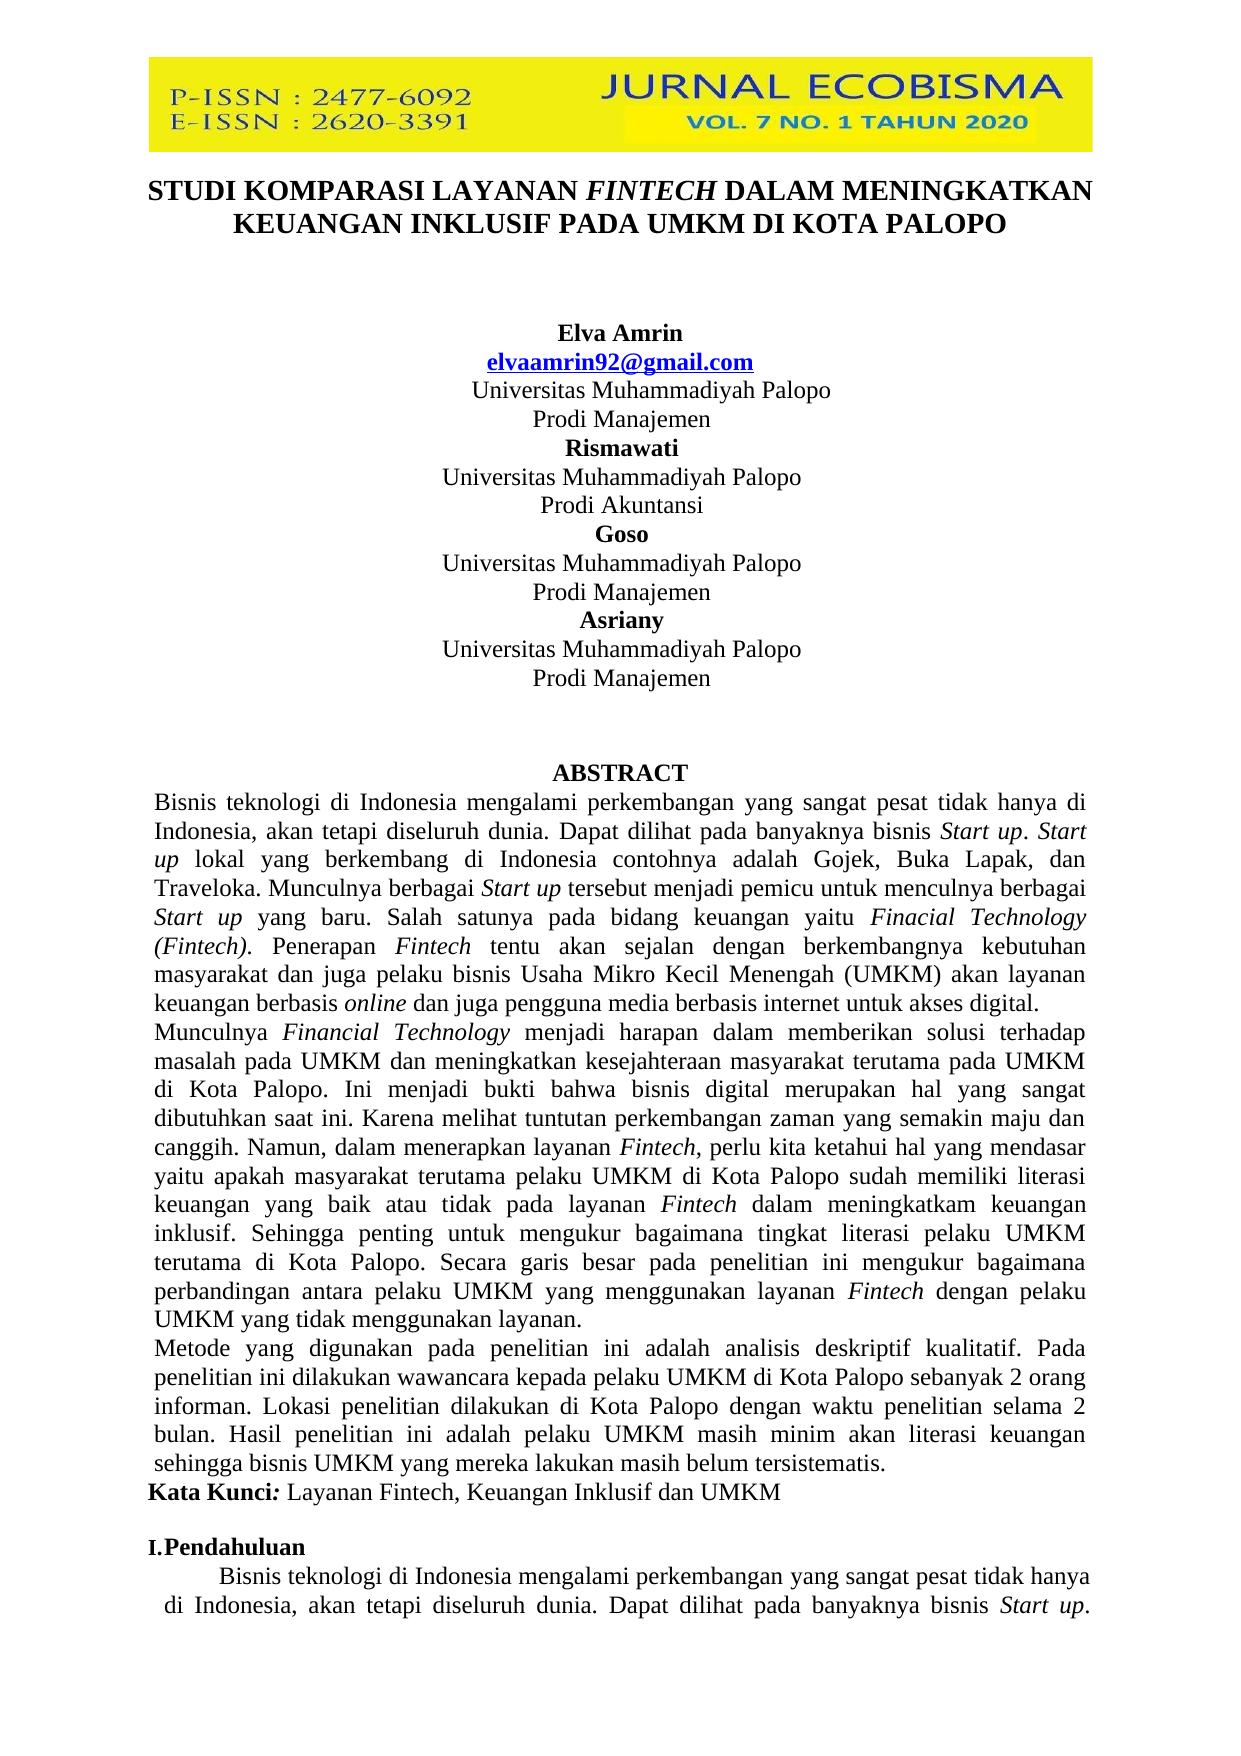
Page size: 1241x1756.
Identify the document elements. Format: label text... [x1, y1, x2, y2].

text Asriany [69, 606, 1174, 634]
text Universitas Muhammadiyah Palopo [69, 548, 1174, 577]
text Elva Amrin [69, 318, 1171, 347]
text Goso [69, 519, 1174, 548]
subtitle ABSTRACT [154, 758, 1086, 787]
text Kata Kunci: Layanan Fintech, Keuangan Inklusif dan UMKM [148, 1477, 1093, 1506]
subtitle Metode yang digunakan pada penelitian ini adalah analisis deskriptif kualitatif. Pada penelitian ini dilakukan wawancara kepada pelaku UMKM di Kota Palopo sebanyak 2 orang informan. Lokasi penelitian dilakukan di Kota Palopo dengan waktu penelitian selama 2 bulan. Hasil penelitian ini adalah pelaku UMKM masih minim akan literasi keuangan sehingga bisnis UMKM yang mereka lakukan masih belum tersistematis. [154, 1333, 1086, 1477]
text Prodi Akuntansi [69, 491, 1174, 519]
subtitle Munculnya Financial Technology menjadi harapan dalam memberikan solusi terhadap masalah pada UMKM dan meningkatkan kesejahteraan masyarakat terutama pada UMKM di Kota Palopo. Ini menjadi bukti bahwa bisnis digital merupakan hal yang sangat dibutuhkan saat ini. Karena melihat tuntutan perkembangan zaman yang semakin maju dan canggih. Namun, dalam menerapkan layanan Fintech, perlu kita ketahui hal yang mendasar yaitu apakah masyarakat terutama pelaku UMKM di Kota Palopo sudah memiliki literasi keuangan yang baik atau tidak pada layanan Fintech dalam meningkatkam keuangan inklusif. Sehingga penting untuk mengukur bagaimana tingkat literasi pelaku UMKM terutama di Kota Palopo. Secara garis besar pada penelitian ini mengukur bagaimana perbandingan antara pelaku UMKM yang menggunakan layanan Fintech dengan pelaku UMKM yang tidak menggunakan layanan. [154, 1017, 1086, 1333]
picture [148, 57, 1093, 152]
text Universitas Muhammadiyah Palopo [69, 462, 1174, 491]
subtitle Bisnis teknologi di Indonesia mengalami perkembangan yang sangat pesat tidak hanya di Indonesia, akan tetapi diseluruh dunia. Dapat dilihat pada banyaknya bisnis Start up. Start up lokal yang berkembang di Indonesia contohnya adalah Gojek, Buka Lapak, dan Traveloka. Munculnya berbagai Start up tersebut menjadi pemicu untuk menculnya berbagai Start up yang baru. Salah satunya pada bidang keuangan yaitu Finacial Technology (Fintech). Penerapan Fintech tentu akan sejalan dengan berkembangnya kebutuhan masyarakat dan juga pelaku bisnis Usaha Mikro Kecil Menengah (UMKM) akan layanan keuangan berbasis online dan juga pengguna media berbasis internet untuk akses digital. [154, 787, 1086, 1017]
text Rismawati [69, 433, 1174, 462]
text Prodi Manajemen [69, 404, 1174, 433]
text STUDI KOMPARASI LAYANAN FINTECH DALAM MENINGKATKAN KEUANGAN INKLUSIF PADA UMKM DI KOTA PALOPO [69, 173, 1171, 240]
text Prodi Manajemen [69, 663, 1174, 692]
subtitle Pendahuluan [148, 1532, 1171, 1561]
text elvaamrin92@gmail.com [69, 347, 1171, 376]
text Universitas Muhammadiyah Palopo [69, 634, 1174, 663]
text Prodi Manajemen [69, 577, 1174, 606]
text Universitas Muhammadiyah Palopo [405, 376, 836, 404]
